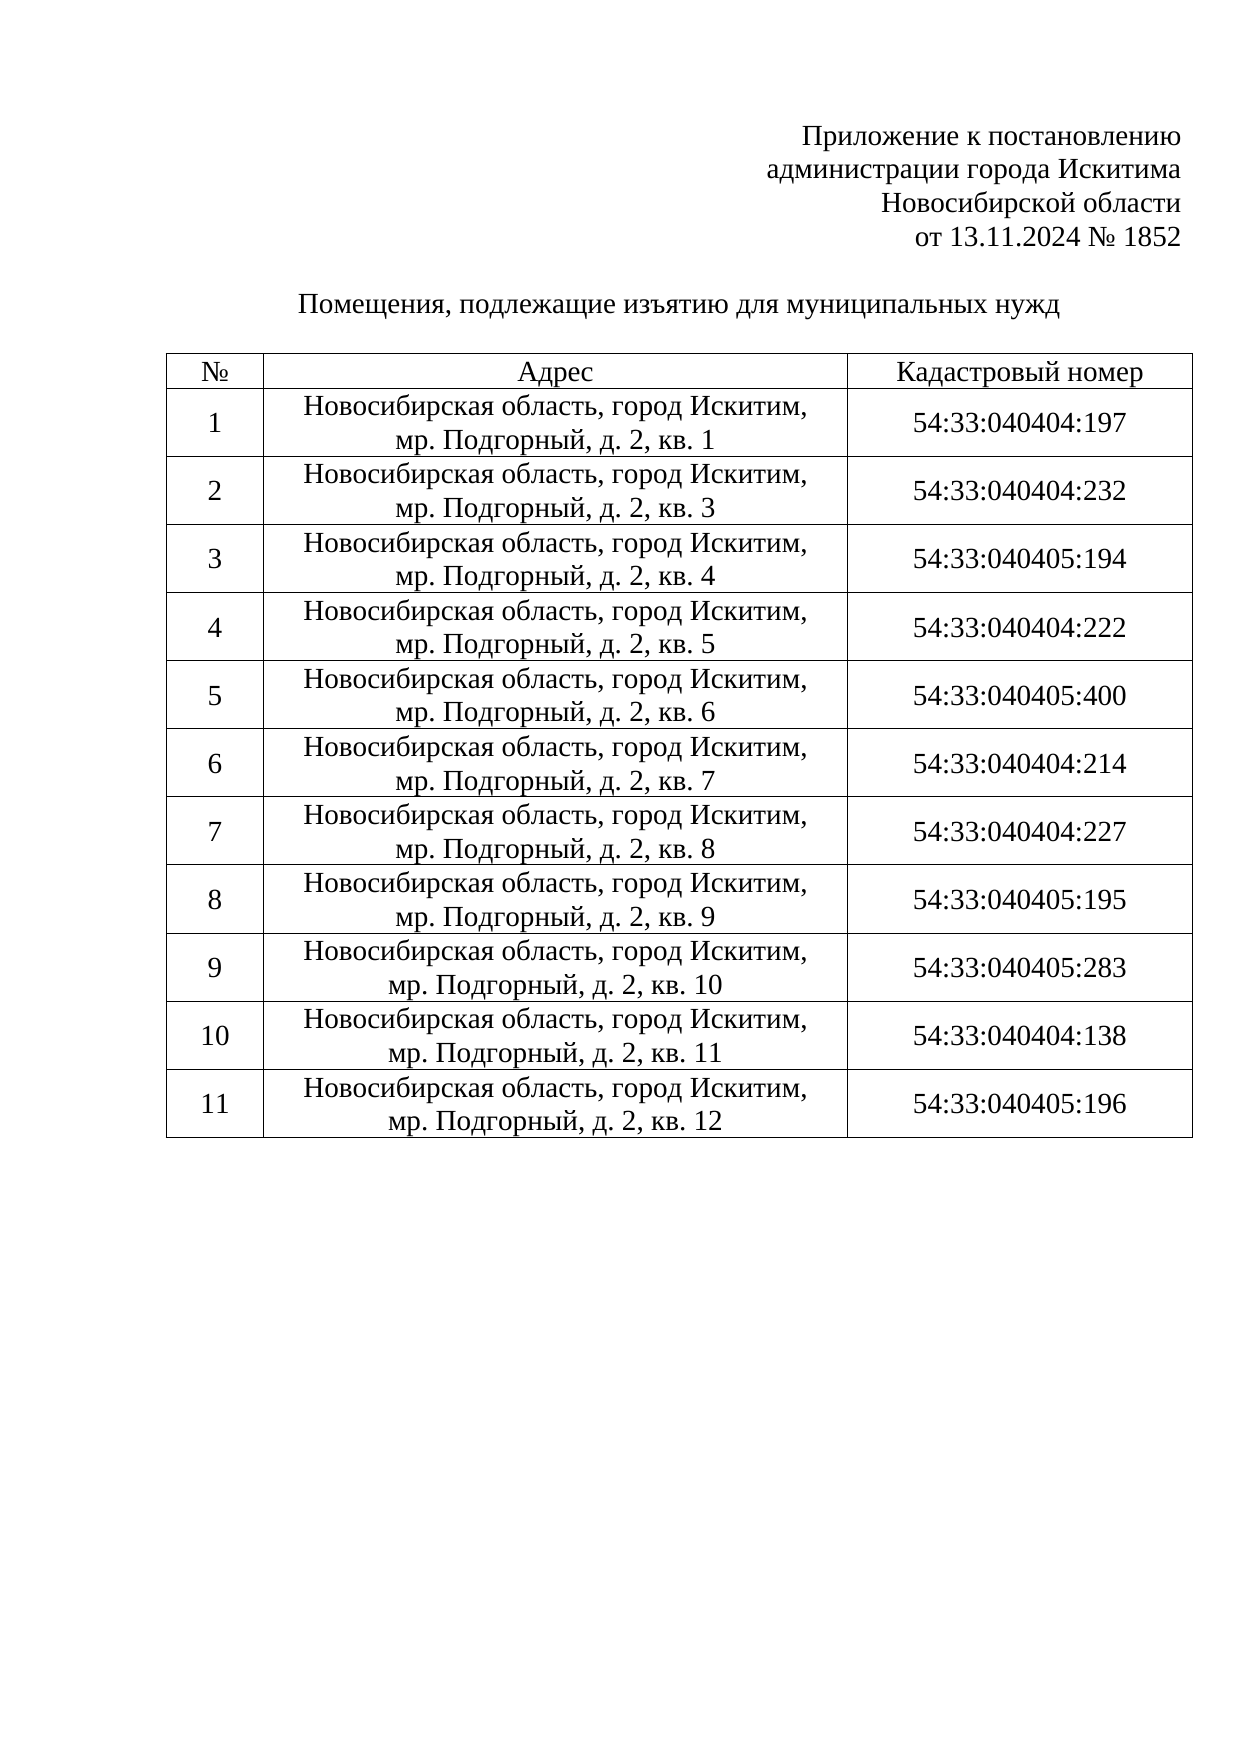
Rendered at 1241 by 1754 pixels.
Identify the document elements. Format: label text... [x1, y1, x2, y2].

table_cell Новосибирская область, город Искитим, мр. Подгорный, д. 2, кв. 4 [264, 525, 847, 592]
table_cell 3 [167, 525, 263, 592]
table_cell Новосибирская область, город Искитим, мр. Подгорный, д. 2, кв. 8 [264, 797, 847, 864]
text администрации города Искитима [177, 152, 1181, 185]
table_cell 9 [167, 934, 263, 1001]
table_cell 54:33:040404:227 [848, 797, 1192, 864]
table_header № [167, 354, 263, 387]
table_cell 1 [167, 389, 263, 456]
table_cell 7 [167, 797, 263, 864]
table_cell Новосибирская область, город Искитим, мр. Подгорный, д. 2, кв. 9 [264, 865, 847, 932]
table_cell 10 [167, 1002, 263, 1069]
table_cell 5 [167, 661, 263, 728]
text Приложение к постановлению [702, 118, 1181, 152]
table_cell 11 [167, 1070, 263, 1137]
table_header Кадастровый номер [848, 354, 1192, 387]
table_cell 54:33:040404:138 [848, 1002, 1192, 1069]
table_cell Новосибирская область, город Искитим, мр. Подгорный, д. 2, кв. 10 [264, 934, 847, 1001]
table_cell 2 [167, 457, 263, 524]
table_cell 54:33:040405:195 [848, 865, 1192, 932]
table_cell Новосибирская область, город Искитим, мр. Подгорный, д. 2, кв. 12 [264, 1070, 847, 1137]
table_cell 54:33:040404:214 [848, 729, 1192, 796]
table_cell Новосибирская область, город Искитим, мр. Подгорный, д. 2, кв. 6 [264, 661, 847, 728]
table_cell 54:33:040405:283 [848, 934, 1192, 1001]
table_cell Новосибирская область, город Искитим, мр. Подгорный, д. 2, кв. 7 [264, 729, 847, 796]
table_cell 4 [167, 593, 263, 660]
table_cell 8 [167, 865, 263, 932]
table_cell Новосибирская область, город Искитим, мр. Подгорный, д. 2, кв. 11 [264, 1002, 847, 1069]
table_cell Новосибирская область, город Искитим, мр. Подгорный, д. 2, кв. 1 [264, 389, 847, 456]
table_cell 54:33:040405:196 [848, 1070, 1192, 1137]
table_cell 6 [167, 729, 263, 796]
table_cell 54:33:040404:197 [848, 389, 1192, 456]
table_cell 54:33:040405:400 [848, 661, 1192, 728]
table_cell Новосибирская область, город Искитим, мр. Подгорный, д. 2, кв. 3 [264, 457, 847, 524]
table_cell Новосибирская область, город Искитим, мр. Подгорный, д. 2, кв. 5 [264, 593, 847, 660]
text Помещения, подлежащие изъятию для муниципальных нужд [177, 286, 1181, 319]
table_cell 54:33:040404:222 [848, 593, 1192, 660]
table_cell 54:33:040405:194 [848, 525, 1192, 592]
table_cell 54:33:040404:232 [848, 457, 1192, 524]
table_header Адрес [264, 354, 847, 387]
text от 13.11.2024 № 1852 [177, 219, 1181, 252]
text Новосибирской области [627, 185, 1181, 219]
